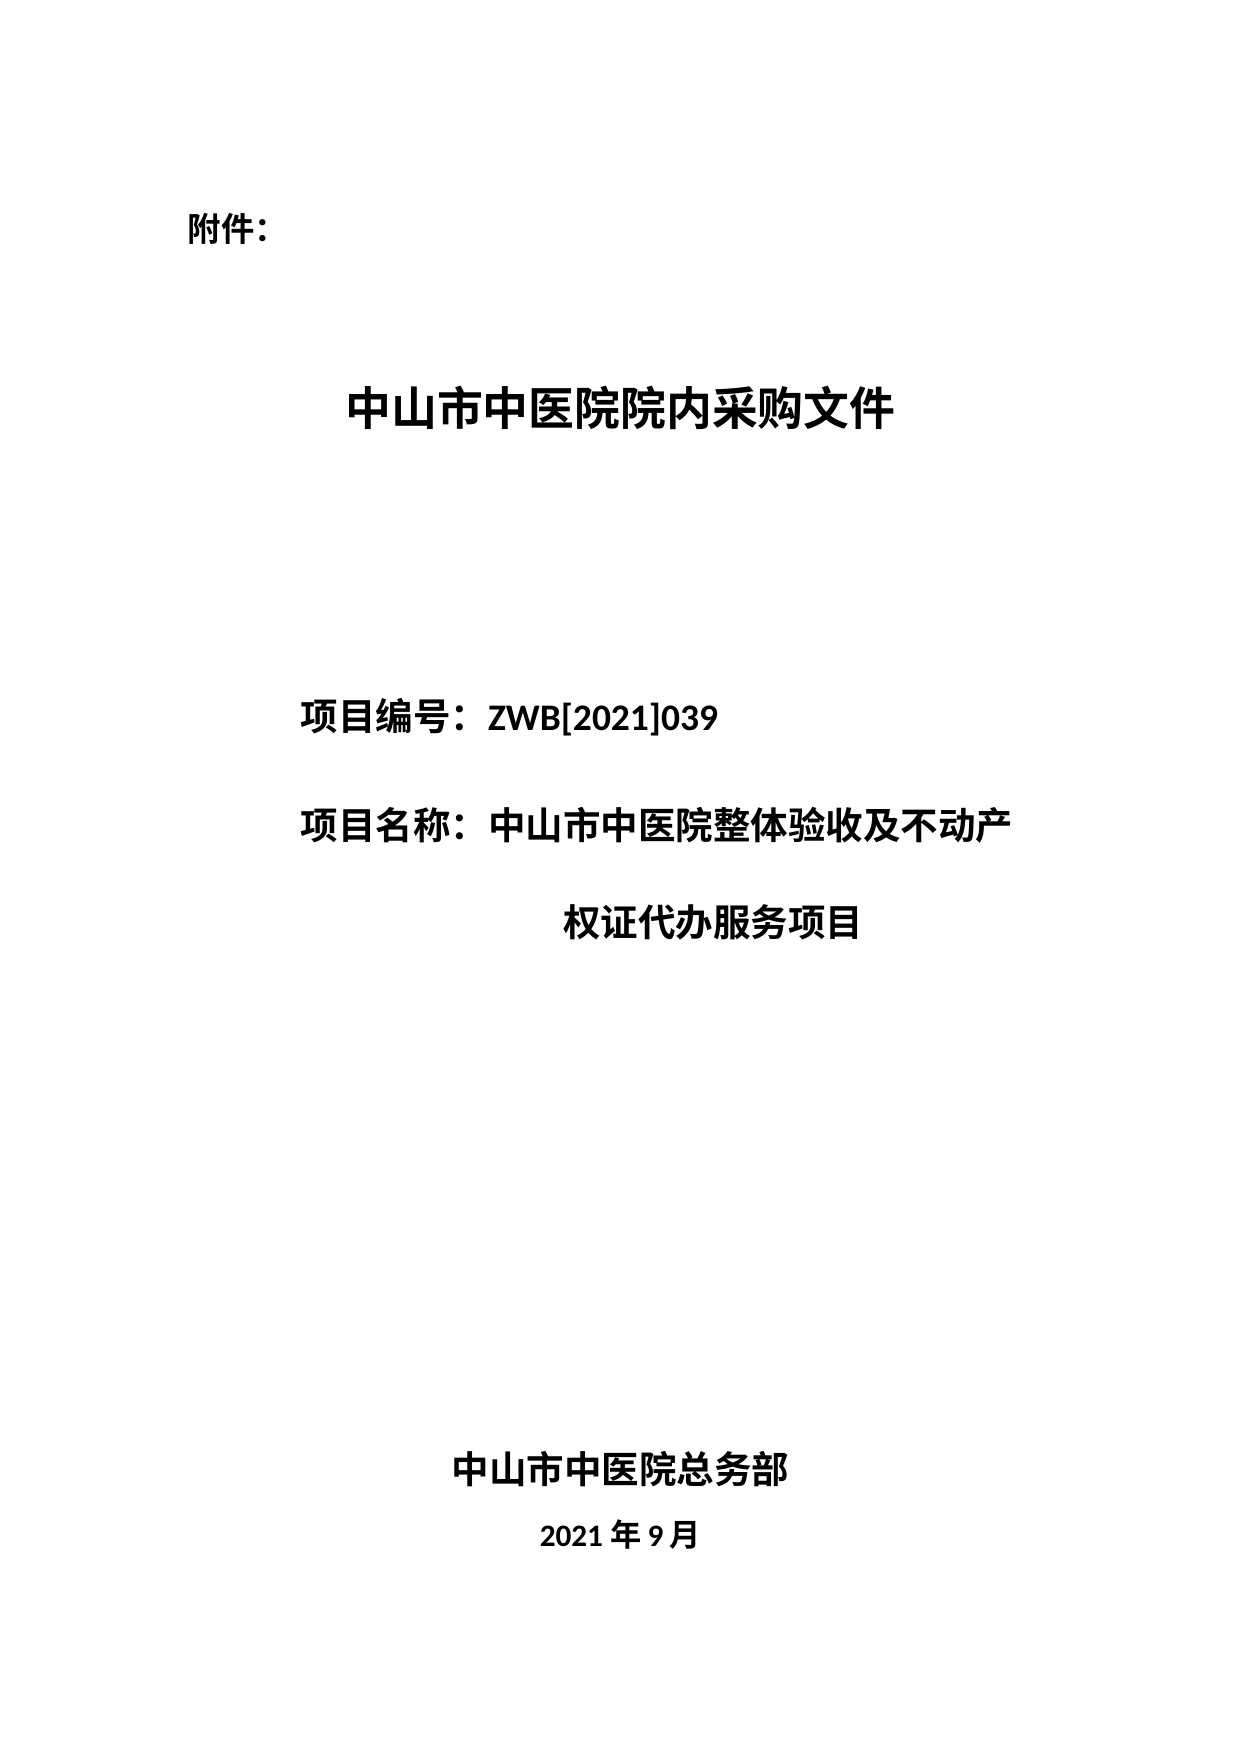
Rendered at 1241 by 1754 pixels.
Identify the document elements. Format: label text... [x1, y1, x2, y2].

text 项目编号：ZWB[2021]039 [187, 682, 1023, 747]
text 项目名称：中山市中医院整体验收及不动产权证代办服务项目 [300, 790, 1044, 953]
text 2021 年9月 [187, 1500, 1053, 1565]
text 附件： [187, 194, 965, 259]
text 中山市中医院院内采购文件 [187, 357, 1053, 454]
text 中山市中医院总务部 [187, 1435, 1053, 1500]
